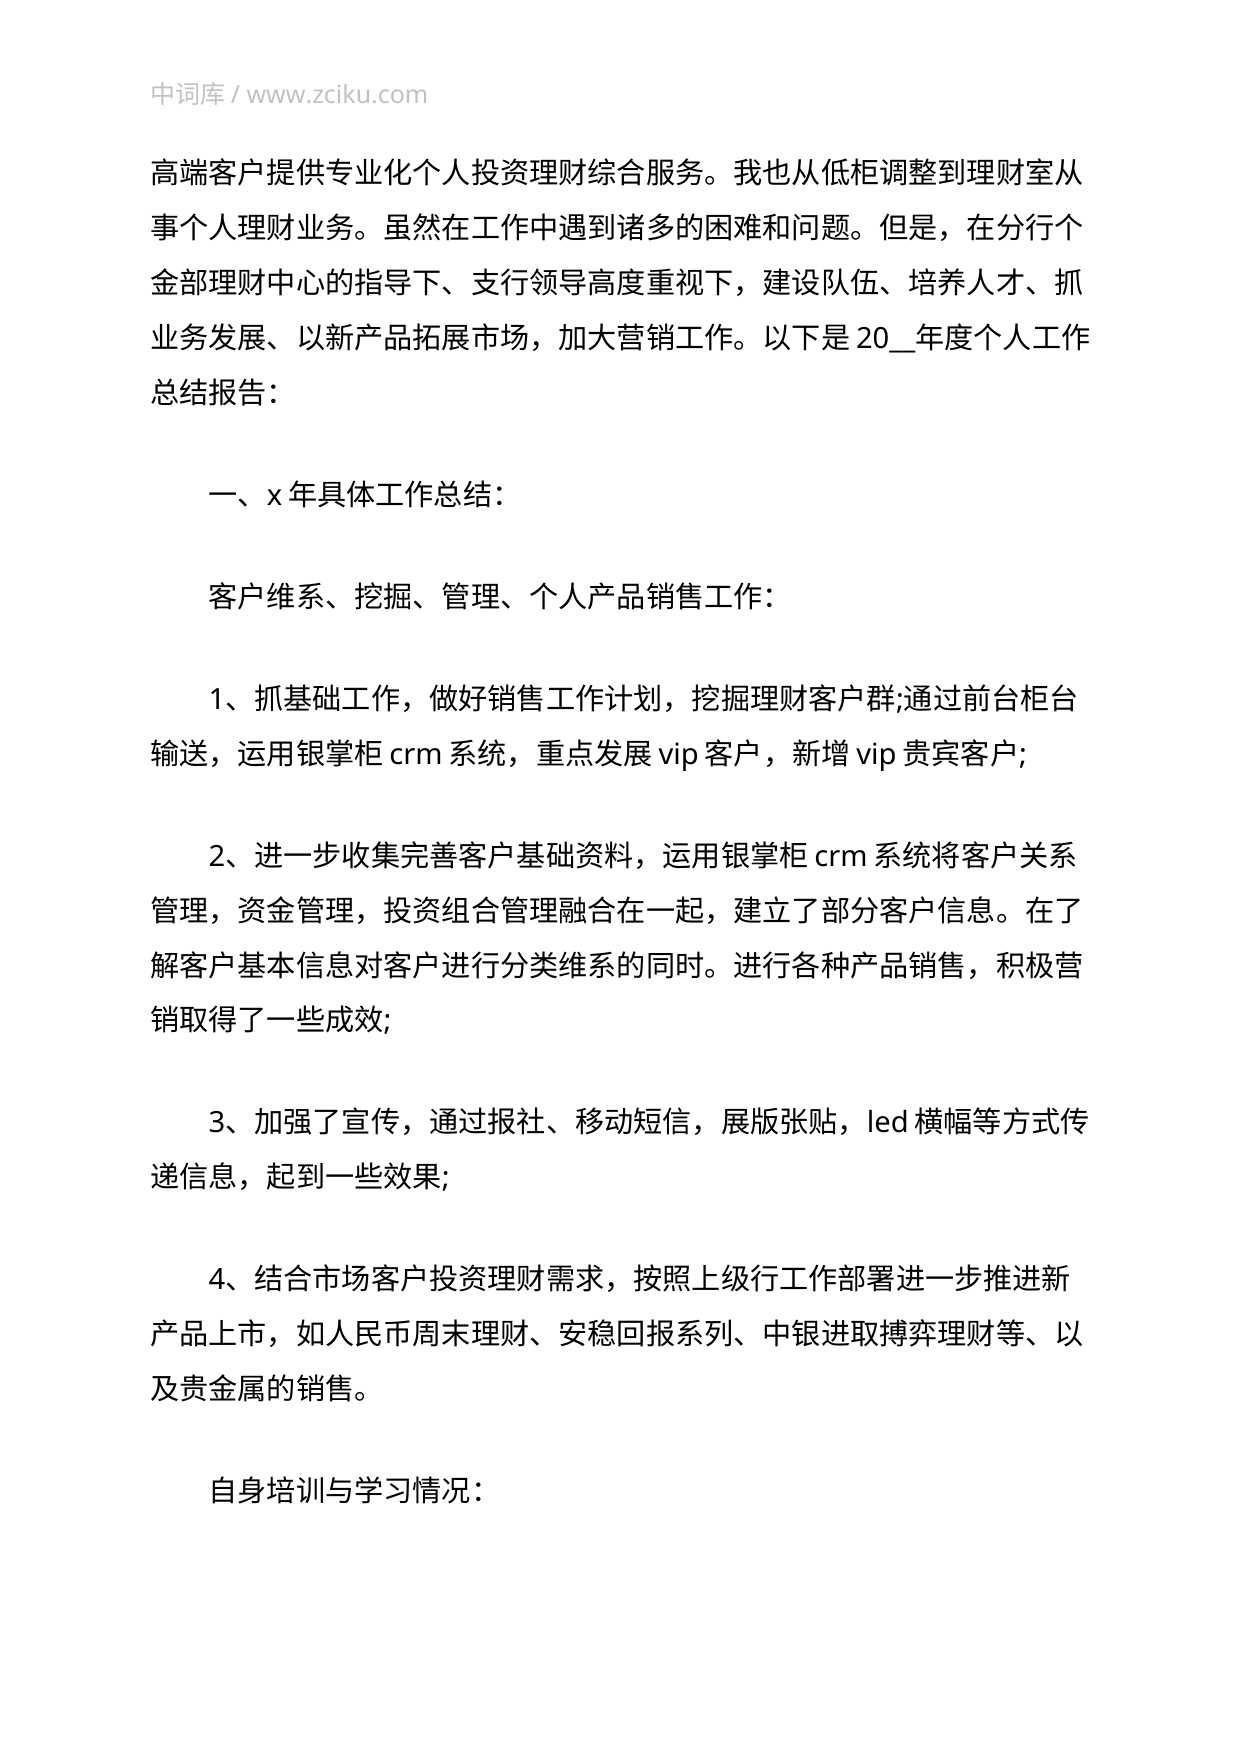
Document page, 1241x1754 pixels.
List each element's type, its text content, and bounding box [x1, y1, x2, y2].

text 一、x年具体工作总结： [150, 471, 1090, 514]
text 1、抓基础工作，做好销售工作计划，挖掘理财客户群;通过前台柜台输送，运用银掌柜crm系统，重点发展vip客户，新增vip贵宾客户; [150, 675, 1090, 773]
text 3、加强了宣传，通过报社、移动短信，展版张贴，led横幅等方式传递信息，起到一些效果; [150, 1099, 1090, 1196]
text 4、结合市场客户投资理财需求，按照上级行工作部署进一步推进新产品上市，如人民币周末理财、安稳回报系列、中银进取搏弈理财等、以及贵金属的销售。 [150, 1256, 1090, 1408]
text 自身培训与学习情况： [150, 1468, 1090, 1510]
text 客户维系、挖掘、管理、个人产品销售工作： [150, 573, 1090, 616]
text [150, 150, 1090, 412]
text 2、进一步收集完善客户基础资料，运用银掌柜crm系统将客户关系管理，资金管理，投资组合管理融合在一起，建立了部分客户信息。在了解客户基本信息对客户进行分类维系的同时。进行各种产品销售，积极营销取得了一些成效; [150, 832, 1090, 1039]
